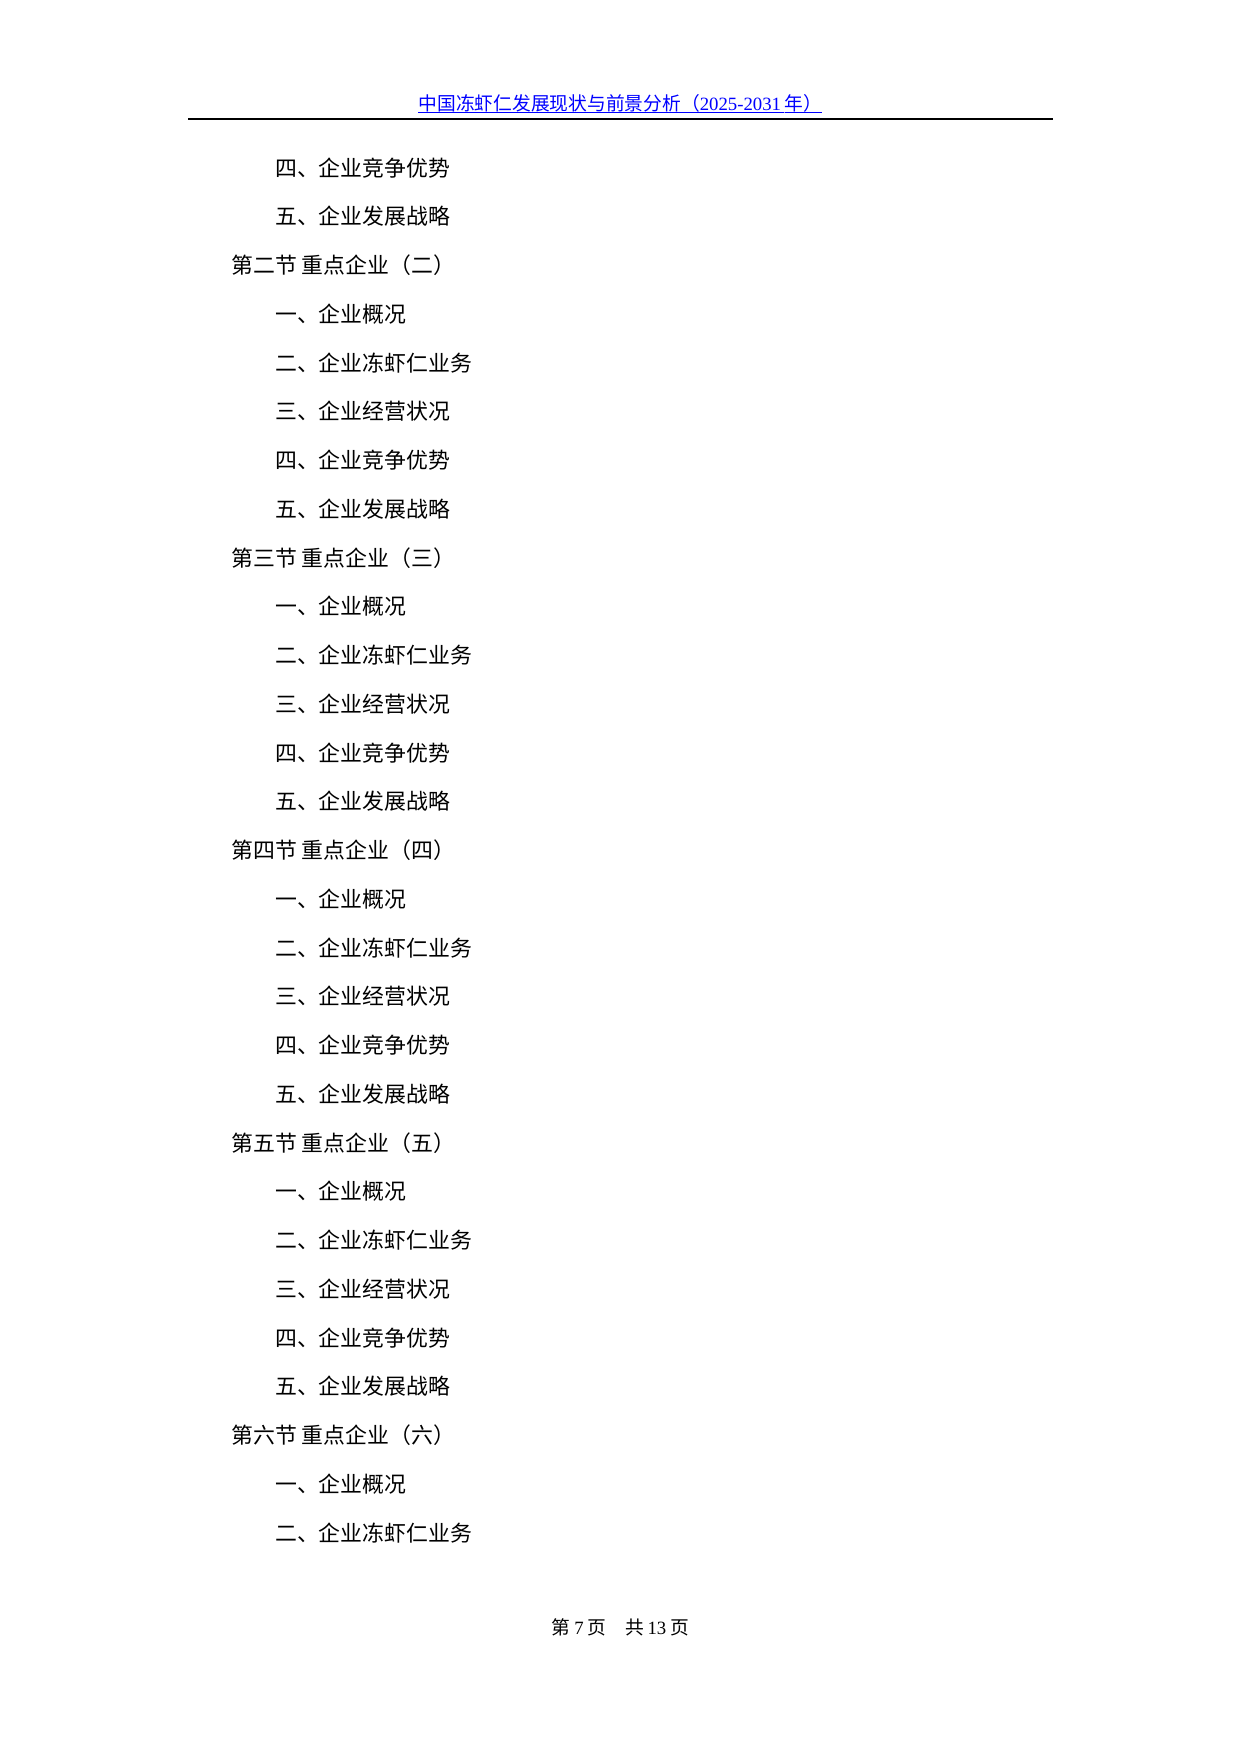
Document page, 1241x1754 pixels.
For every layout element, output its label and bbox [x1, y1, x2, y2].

text [187, 150, 1053, 1548]
